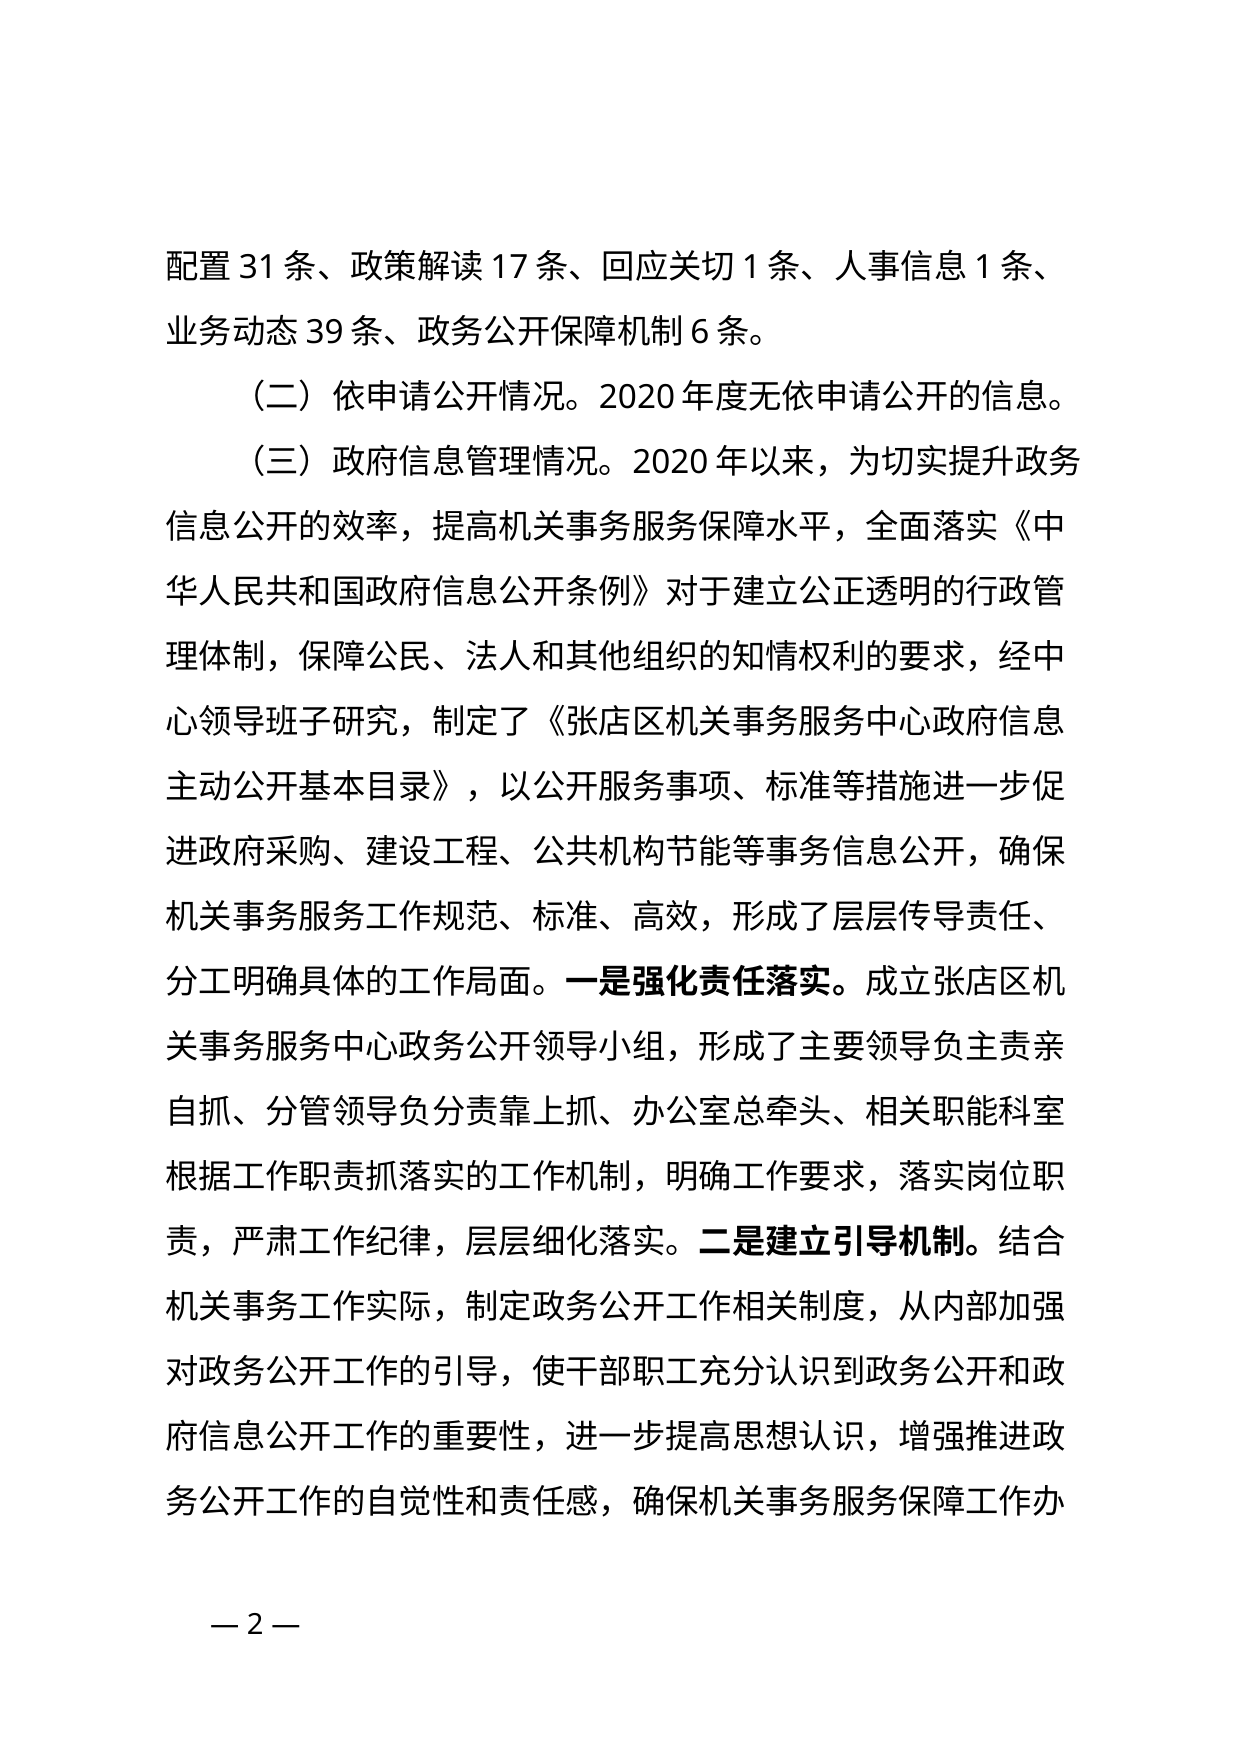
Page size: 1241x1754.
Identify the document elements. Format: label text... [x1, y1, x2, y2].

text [165, 426, 1087, 1531]
text （二）依申请公开情况。2020年度无依申请公开的信息。 [165, 361, 1087, 426]
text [165, 231, 1087, 361]
